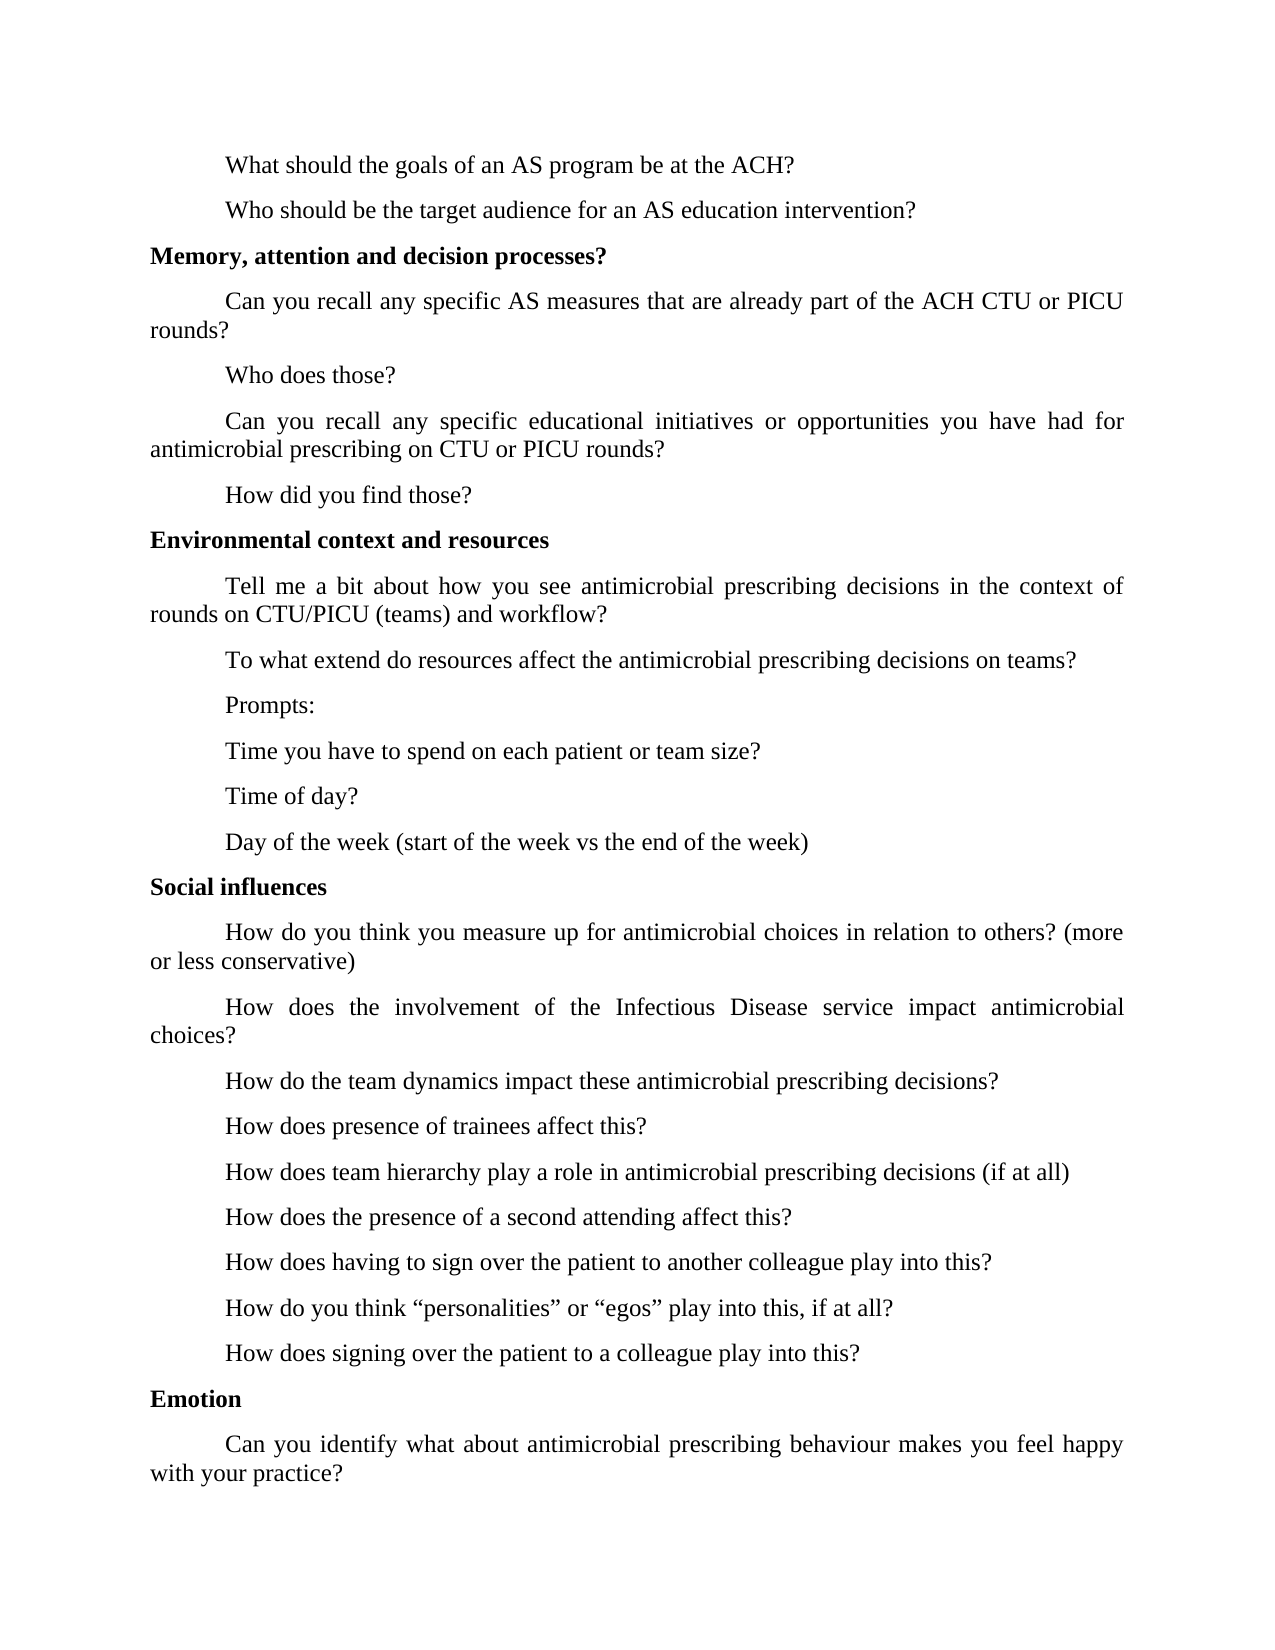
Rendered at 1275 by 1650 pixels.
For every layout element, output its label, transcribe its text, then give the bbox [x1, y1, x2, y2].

text How does presence of trainees affect this? [150, 1111, 1125, 1140]
text Who does those? [150, 360, 1125, 389]
text Social influences [150, 872, 1125, 901]
text Time you have to spend on each patient or team size? [150, 736, 1125, 764]
text Can you recall any specific educational initiatives or opportunities you have had for antimicrobial prescribing on CTU or PICU rounds? [150, 406, 1125, 463]
text Prompts: [150, 690, 1125, 719]
text Day of the week (start of the week vs the end of the week) [150, 827, 1125, 855]
text How does having to sign over the patient to another colleague play into this? [150, 1247, 1125, 1276]
text What should the goals of an AS program be at the ACH? [150, 150, 1125, 179]
text Time of day? [150, 781, 1125, 810]
text Tell me a bit about how you see antimicrobial prescribing decisions in the context of rounds on CTU/PICU (teams) and workflow? [150, 571, 1125, 628]
text How do you think you measure up for antimicrobial choices in relation to others? (more or less conservative) [150, 917, 1125, 975]
text Can you identify what about antimicrobial prescribing behaviour makes you feel happy with your practice? [150, 1429, 1125, 1487]
text Memory, attention and decision processes? [150, 241, 1125, 269]
text To what extend do resources affect the antimicrobial prescribing decisions on teams? [150, 645, 1125, 674]
text How does signing over the patient to a colleague play into this? [150, 1338, 1125, 1367]
text How does the presence of a second attending affect this? [150, 1202, 1125, 1231]
text How do the team dynamics impact these antimicrobial prescribing decisions? [150, 1066, 1125, 1094]
text How did you find those? [150, 480, 1125, 509]
text How does team hierarchy play a role in antimicrobial prescribing decisions (if at all) [150, 1157, 1125, 1185]
text Emotion [150, 1384, 1125, 1412]
text Who should be the target audience for an AS education intervention? [150, 195, 1125, 224]
text How does the involvement of the Infectious Disease service impact antimicrobial choices? [150, 992, 1125, 1049]
text Environmental context and resources [150, 525, 1125, 554]
text Can you recall any specific AS measures that are already part of the ACH CTU or PICU rounds? [150, 286, 1125, 344]
text How do you think “personalities” or “egos” play into this, if at all? [150, 1293, 1125, 1322]
